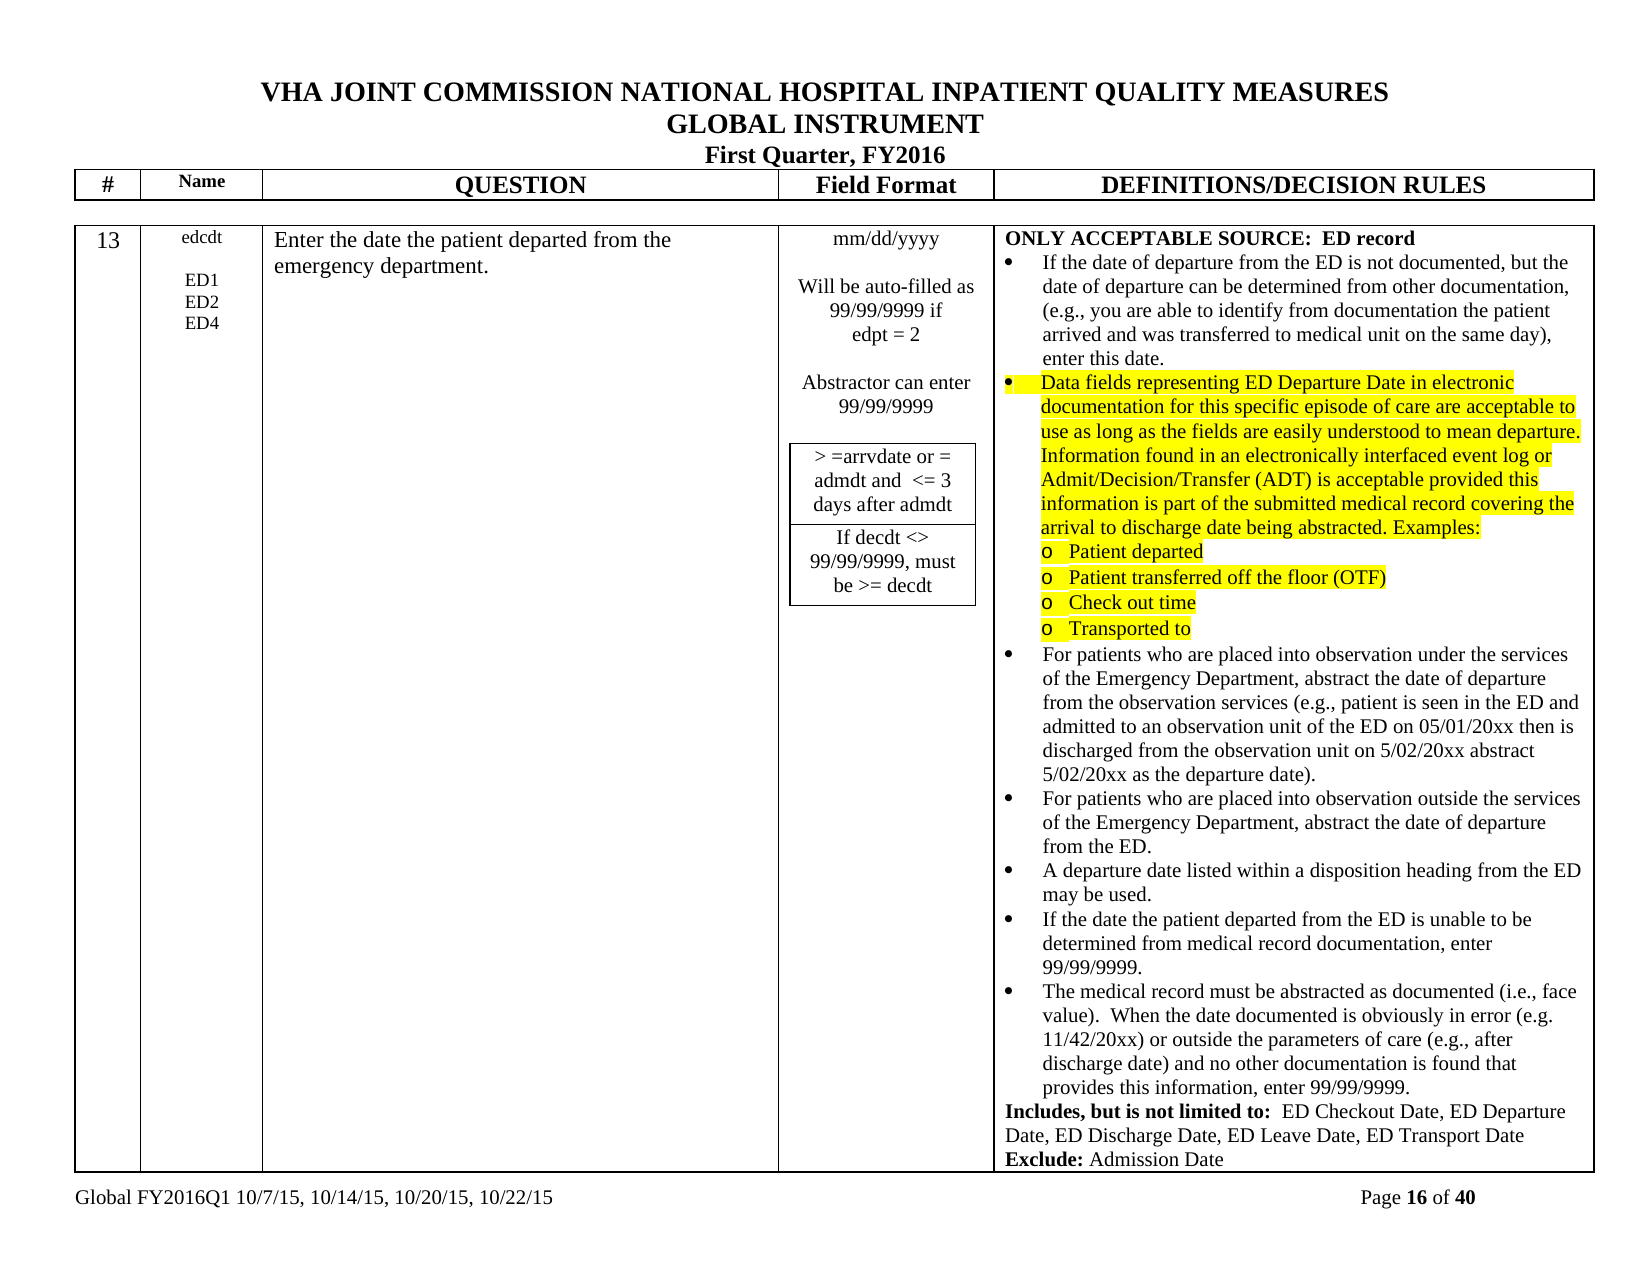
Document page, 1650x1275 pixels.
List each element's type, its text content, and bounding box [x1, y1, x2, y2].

table_cell 13 [76, 226, 140, 1171]
table_cell edcdt ED1 ED2 ED4 [141, 226, 262, 1171]
table_cell ONLY ACCEPTABLE SOURCE: ED record If the date of departure from the ED is not documented, but the date of departure can be determined from other documentation, (e.g., you are able to identify from documentation the patient arrived and was transferred to medical unit on the same day), enter this date. Data fields representing ED Departure Date in electronic documentation for this specific episode of care are acceptable to use as long as the fields are easily understood to mean departure. Information found in an electronically interfaced event log or Admit/Decision/Transfer (ADT) is acceptable provided this information is part of the submitted medical record covering the arrival to discharge date being abstracted. Examples: Patient departed Patient transferred off the floor (OTF) Check out time Transported to For patients who are placed into observation under the services of the Emergency Department, abstract the date of departure from the observation services (e.g., patient is seen in the ED and admitted to an observation unit of the ED on 05/01/20xx then is discharged from the observation unit on 5/02/20xx abstract 5/02/20xx as the departure date). For patients who are placed into observation outside the services of the Emergency Department, abstract the date of departure from the ED. A departure date listed within a disposition heading from the ED may be used. If the date the patient departed from the ED is unable to be determined from medical record documentation, enter 99/99/9999. The medical record must be abstracted as documented (i.e., face value). When the date documented is obviously in error (e.g. 11/42/20xx) or outside the parameters of care (e.g., after discharge date) and no other documentation is found that provides this information, enter 99/99/9999. Includes, but is not limited to: ED Checkout Date, ED Departure Date, ED Discharge Date, ED Leave Date, ED Transport Date Exclude: Admission Date [995, 226, 1593, 1171]
table_cell Enter the date the patient departed from the emergency department. [263, 226, 778, 1171]
table_cell mm/dd/yyyy Will be auto-filled as 99/99/9999 if edpt = 2 Abstractor can enter 99/99/9999 [779, 226, 993, 1171]
